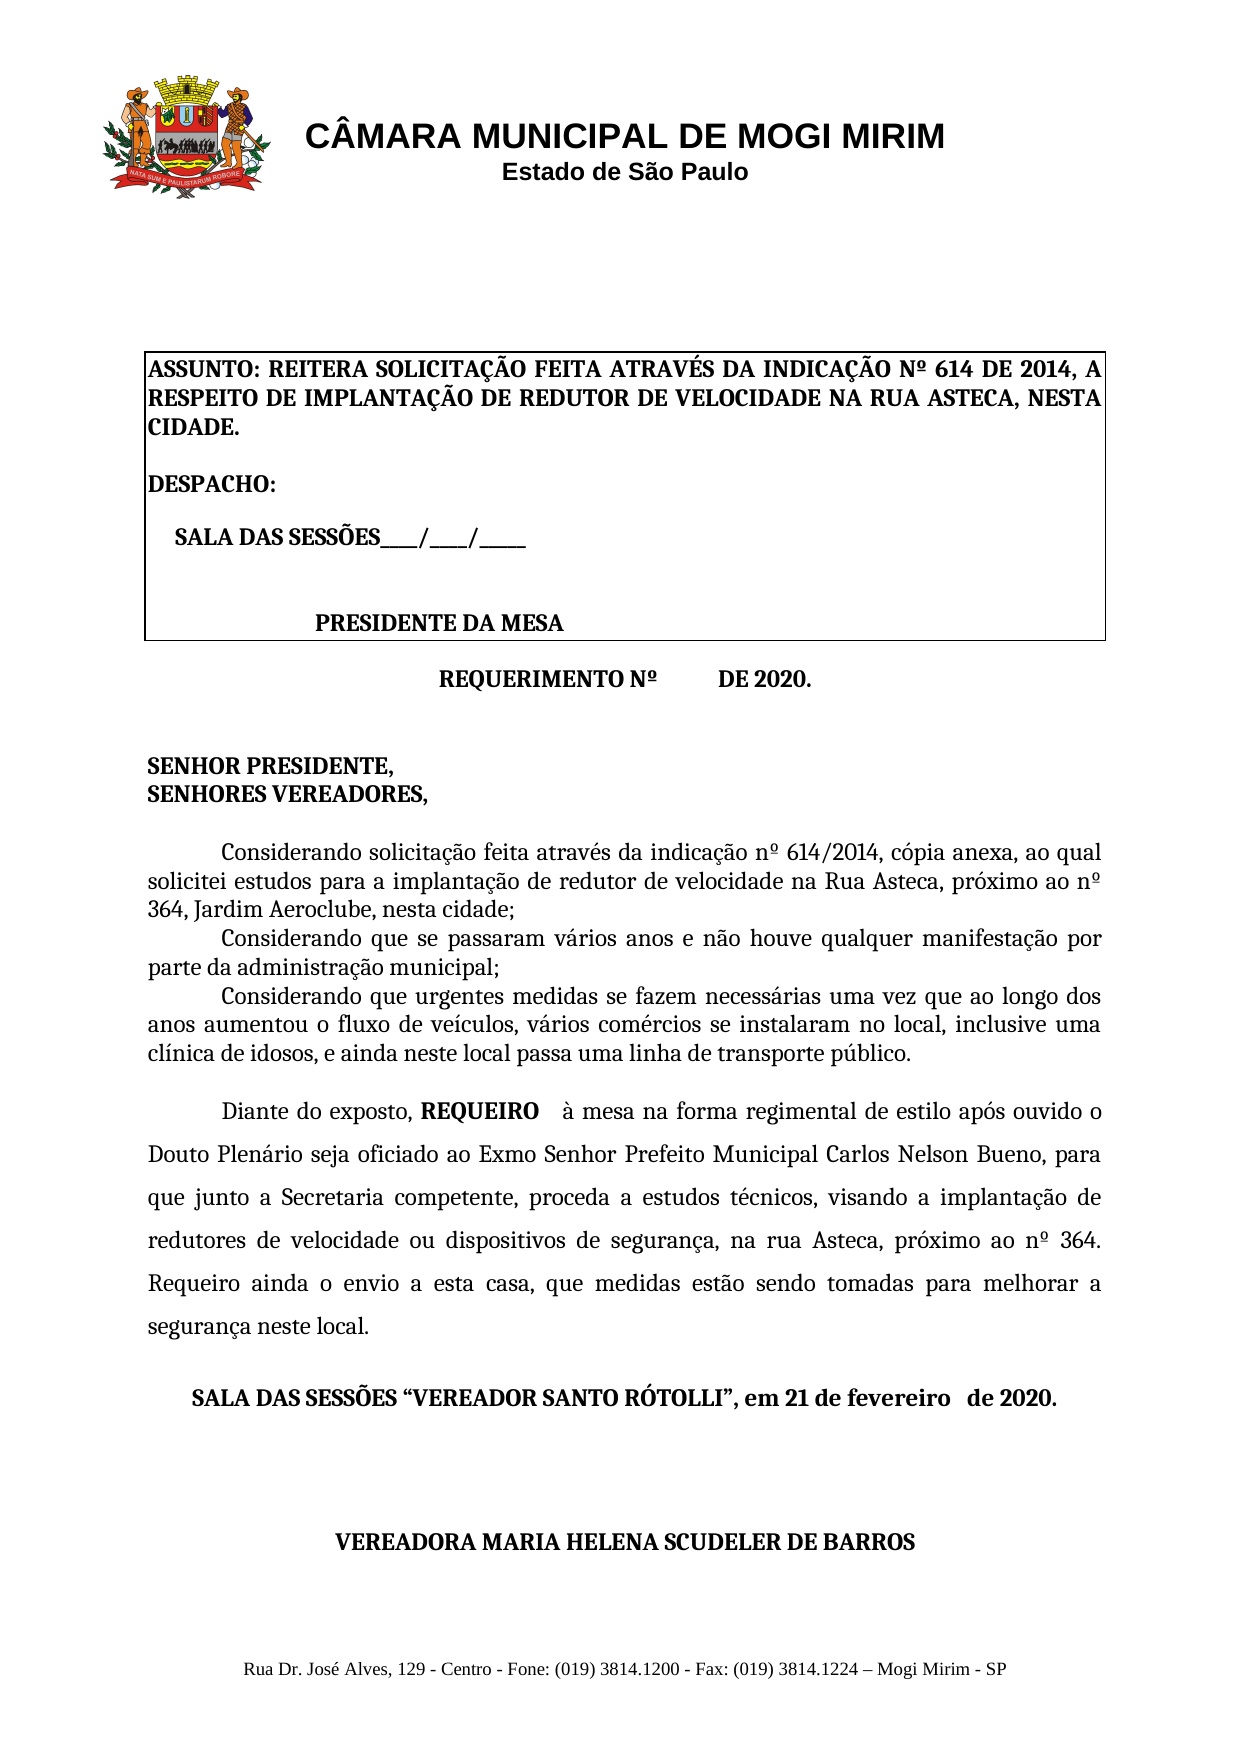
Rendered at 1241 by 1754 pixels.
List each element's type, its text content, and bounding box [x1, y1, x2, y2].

text Considerando que se passaram vários anos e não houve qualquer manifestação por parte da administração municipal; [148, 924, 1103, 982]
text REQUERIMENTO Nº DE 2020. [148, 665, 1103, 694]
text ASSUNTO: REITERA SOLICITAÇÃO FEITA ATRAVÉS DA INDICAÇÃO Nº 614 DE 2014, A RESPEITO DE IMPLANTAÇÃO DE REDUTOR DE VELOCIDADE NA RUA ASTECA, NESTA CIDADE. [146, 353, 1105, 441]
picture [101, 75, 272, 199]
text SALA DAS SESSÕES “VEREADOR SANTO RÓTOLLI”, em 21 de fevereiro de 2020. [148, 1384, 1103, 1413]
text DESPACHO: [148, 470, 1103, 499]
text Diante do exposto, REQUEIRO à mesa na forma regimental de estilo após ouvido o Douto Plenário seja oficiado ao Exmo Senhor Prefeito Municipal Carlos Nelson Bueno, para que junto a Secretaria competente, proceda a estudos técnicos, visando a implantação de redutores de velocidade ou dispositivos de segurança, na rua Asteca, próximo ao nº 364. Requeiro ainda o envio a esta casa, que medidas estão sendo tomadas para melhorar a segurança neste local. [148, 1097, 1103, 1341]
text SENHORES VEREADORES, [148, 780, 1103, 809]
text VEREADORA MARIA HELENA SCUDELER DE BARROS [148, 1528, 1103, 1557]
text Considerando solicitação feita através da indicação nº 614/2014, cópia anexa, ao qual solicitei estudos para a implantação de redutor de velocidade na Rua Asteca, próximo ao nº 364, Jardim Aeroclube, nesta cidade; [148, 838, 1103, 924]
text SENHOR PRESIDENTE, [148, 752, 1103, 780]
text SALA DAS SESSÕES____/____/_____ [148, 523, 1103, 551]
text PRESIDENTE DA MESA [146, 605, 1105, 640]
text Considerando que urgentes medidas se fazem necessárias uma vez que ao longo dos anos aumentou o fluxo de veículos, vários comércios se instalaram no local, inclusive uma clínica de idosos, e ainda neste local passa uma linha de transporte público. [148, 982, 1103, 1068]
